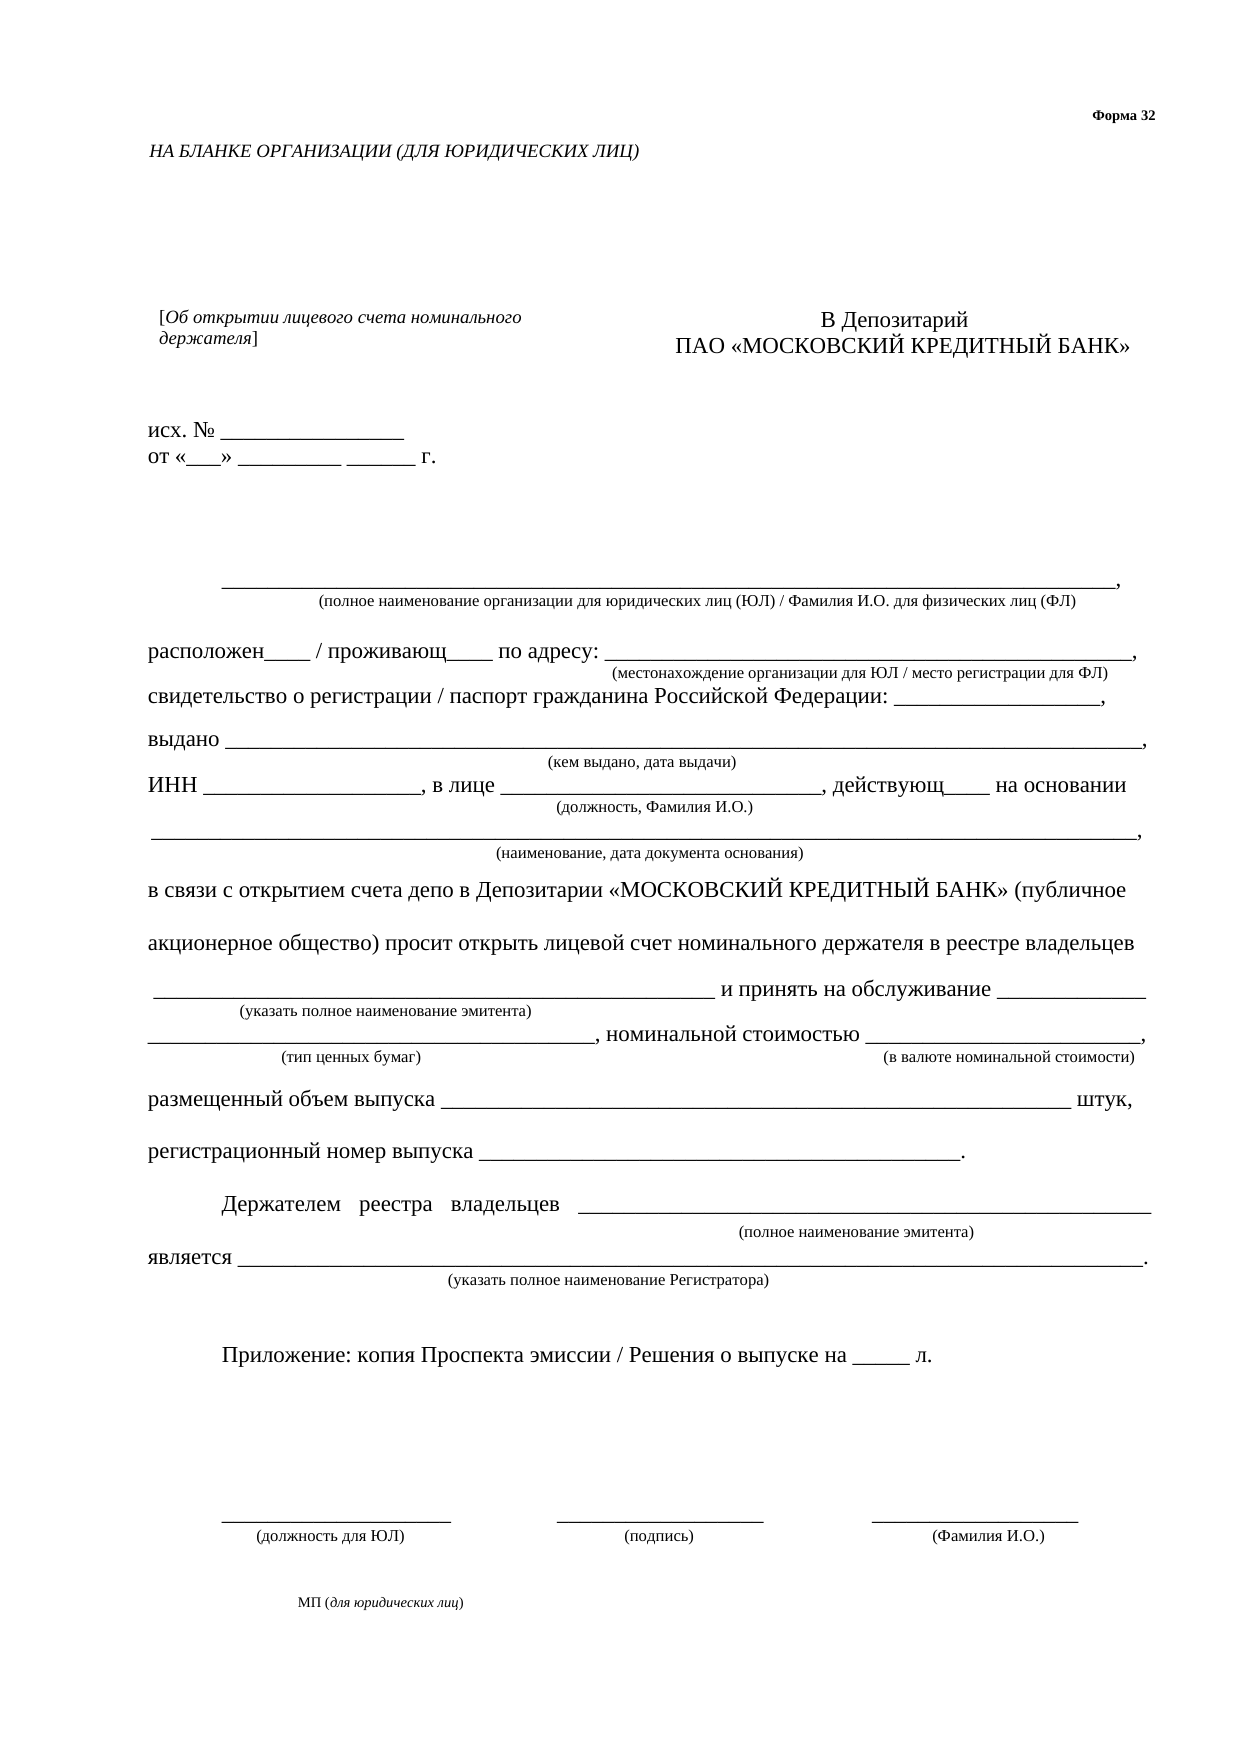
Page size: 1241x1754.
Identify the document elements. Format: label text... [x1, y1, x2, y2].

text _______________________________________, номинальной стоимостью ________________________, [148, 1020, 1152, 1046]
text ______________________________________________________________________________________, (наименование, дата документа основания) [148, 816, 1152, 862]
text (указать полное наименование эмитента) [148, 1001, 1152, 1020]
text Приложение: копия Проспекта эмиссии / Решения о выпуске на _____ л. [148, 1341, 1122, 1367]
text Держателем реестра владельцев __________________________________________________ (полное наименование эмитента) [148, 1190, 1152, 1243]
text исх. № ________________ [148, 416, 1152, 442]
text свидетельство о регистрации / паспорт гражданина Российской Федерации: __________________, [148, 682, 1152, 709]
text размещенный объем выпуска _______________________________________________________ штук, [148, 1085, 1152, 1111]
table_header В Депозитарий ПАО «МОСКОВСКИЙ КРЕДИТНЫЙ БАНК» [647, 306, 1152, 358]
text _________________________________________________ и принять на обслуживание _____________ [148, 974, 1152, 1001]
text МП (для юридических лиц) [148, 1593, 1152, 1610]
text (кем выдано, дата выдачи) [148, 752, 1152, 771]
text ____________________ __________________ __________________ [148, 1499, 1122, 1526]
text в связи с открытием счета депо в Депозитарии «МОСКОВСКИЙ КРЕДИТНЫЙ БАНК» (публичное [148, 876, 1152, 903]
text (должность для ЮЛ) (подпись) (Фамилия И.О.) [148, 1526, 1152, 1545]
text является _______________________________________________________________________________. (указать полное наименование Регистратора) [148, 1243, 1152, 1288]
text регистрационный номер выпуска __________________________________________. [148, 1137, 1152, 1164]
text от «___» _________ ______ г. [148, 442, 1152, 469]
text (должность, Фамилия И.О.) [148, 797, 1152, 816]
text выдано ________________________________________________________________________________, [148, 725, 1152, 752]
table_header [Об открытии лицевого счета номинального держателя] [148, 306, 647, 358]
text расположен____ / проживающ____ по адресу: ______________________________________________, [148, 637, 1152, 663]
text акционерное общество) просит открыть лицевой счет номинального держателя в реестре владельцев [148, 929, 1152, 955]
text Форма 32 [149, 106, 1155, 123]
text На бланке организации (ДЛЯ ЮРИДИЧЕСКИХ ЛИЦ) [149, 140, 1155, 161]
text (тип ценных бумаг) (в валюте номинальной стоимости) [148, 1046, 1152, 1066]
text ИНН ___________________, в лице ____________________________, действующ____ на основании [148, 771, 1152, 797]
text (местонахождение организации для ЮЛ / место регистрации для ФЛ) [148, 663, 1152, 682]
text ______________________________________________________________________________, (полное наименование организации для юридических лиц (ЮЛ) / Фамилия И.О. для физических лиц (ФЛ) [148, 565, 1152, 610]
